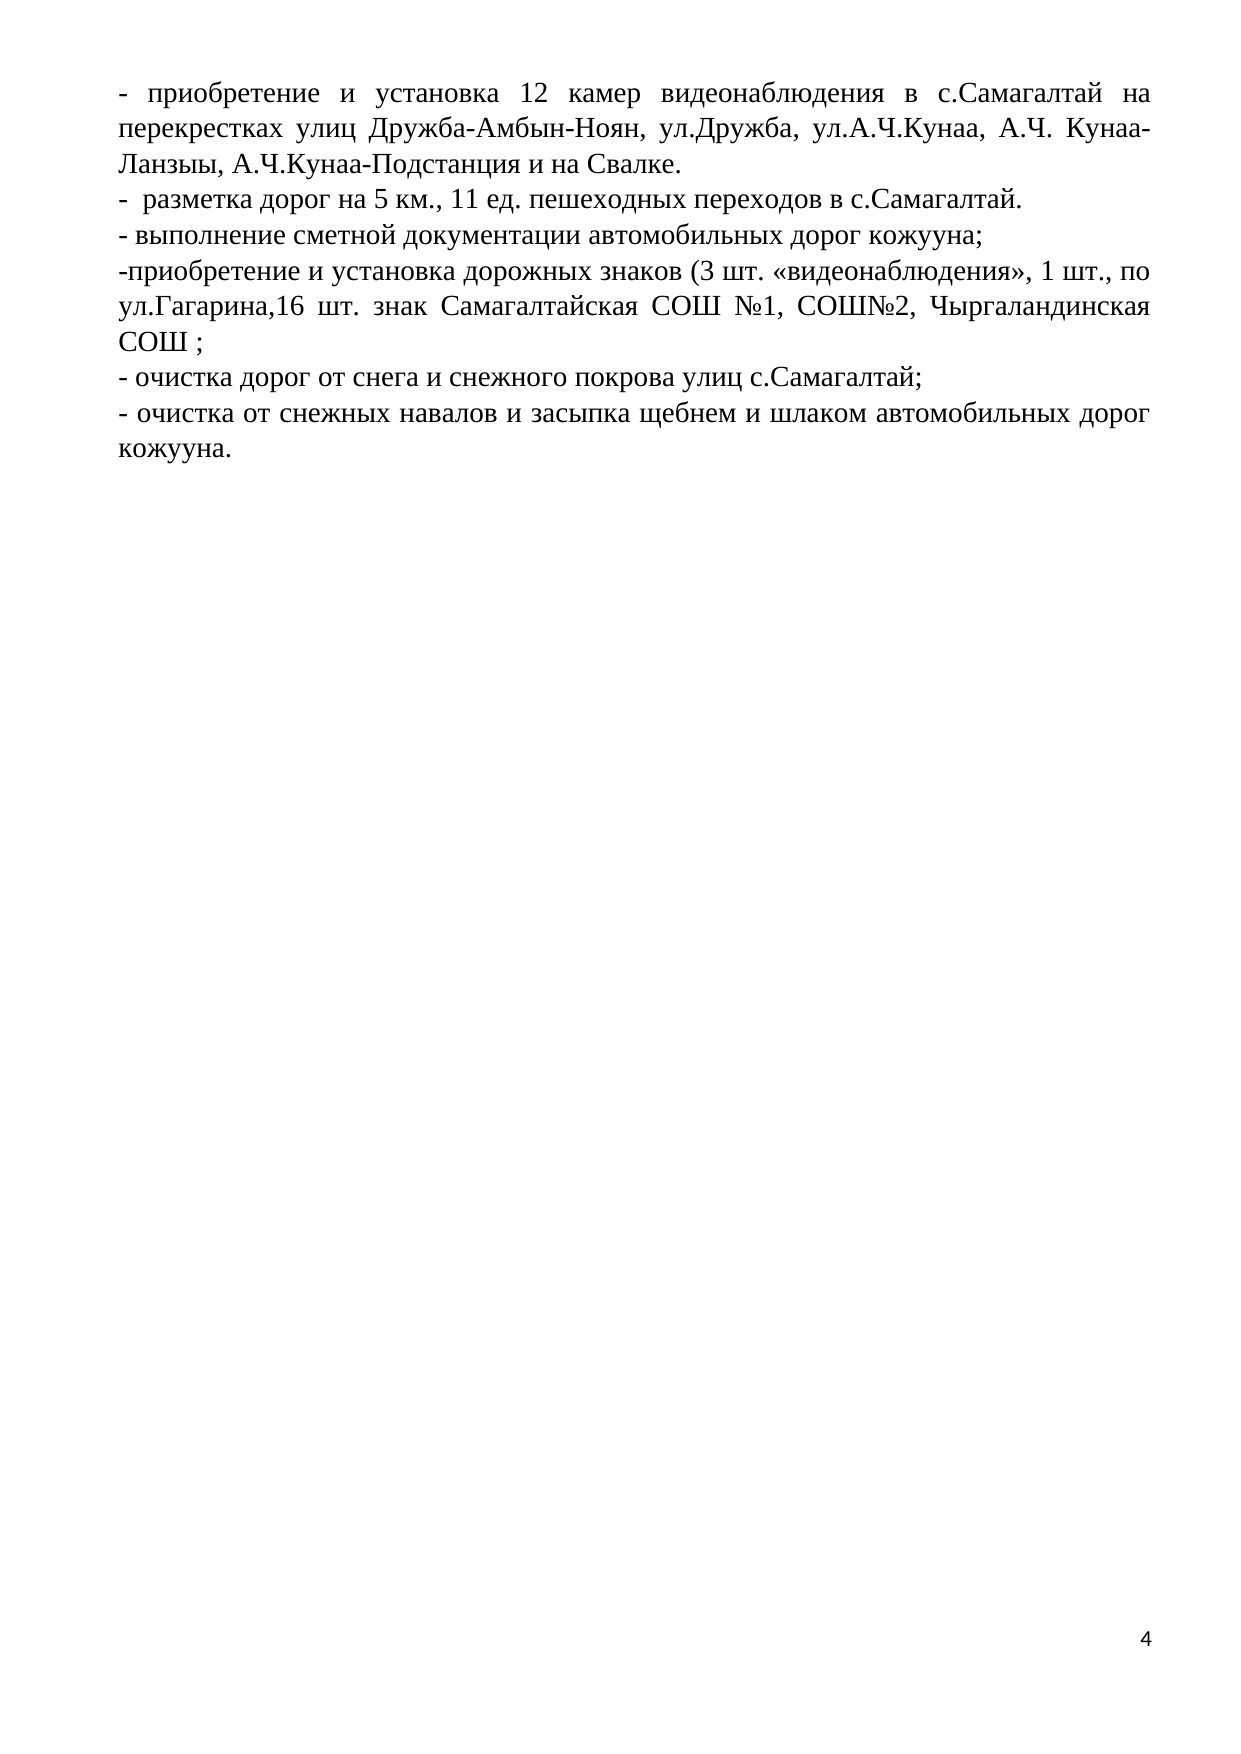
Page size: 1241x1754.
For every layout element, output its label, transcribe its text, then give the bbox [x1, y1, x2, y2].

text - разметка дорог на 5 км., 11 ед. пешеходных переходов в с.Самагалтай. [118, 182, 1152, 215]
text - выполнение сметной документации автомобильных дорог кожууна; [118, 217, 1152, 251]
text - очистка дорог от снега и снежного покрова улиц с.Самагалтай; [118, 359, 1152, 393]
text -приобретение и установка дорожных знаков (3 шт. «видеонаблюдения», 1 шт., по ул.Гагарина,16 шт. знак Самагалтайская СОШ №1, СОШ№2, Чыргаландинская СОШ ; [118, 253, 1152, 357]
text - очистка от снежных навалов и засыпка щебнем и шлаком автомобильных дорог кожууна. [118, 395, 1152, 464]
text - приобретение и установка 12 камер видеонаблюдения в с.Самагалтай на перекрестках улиц Дружба-Амбын-Ноян, ул.Дружба, ул.А.Ч.Кунаа, А.Ч. Кунаа-Ланзыы, А.Ч.Кунаа-Подстанция и на Свалке. [118, 75, 1152, 179]
